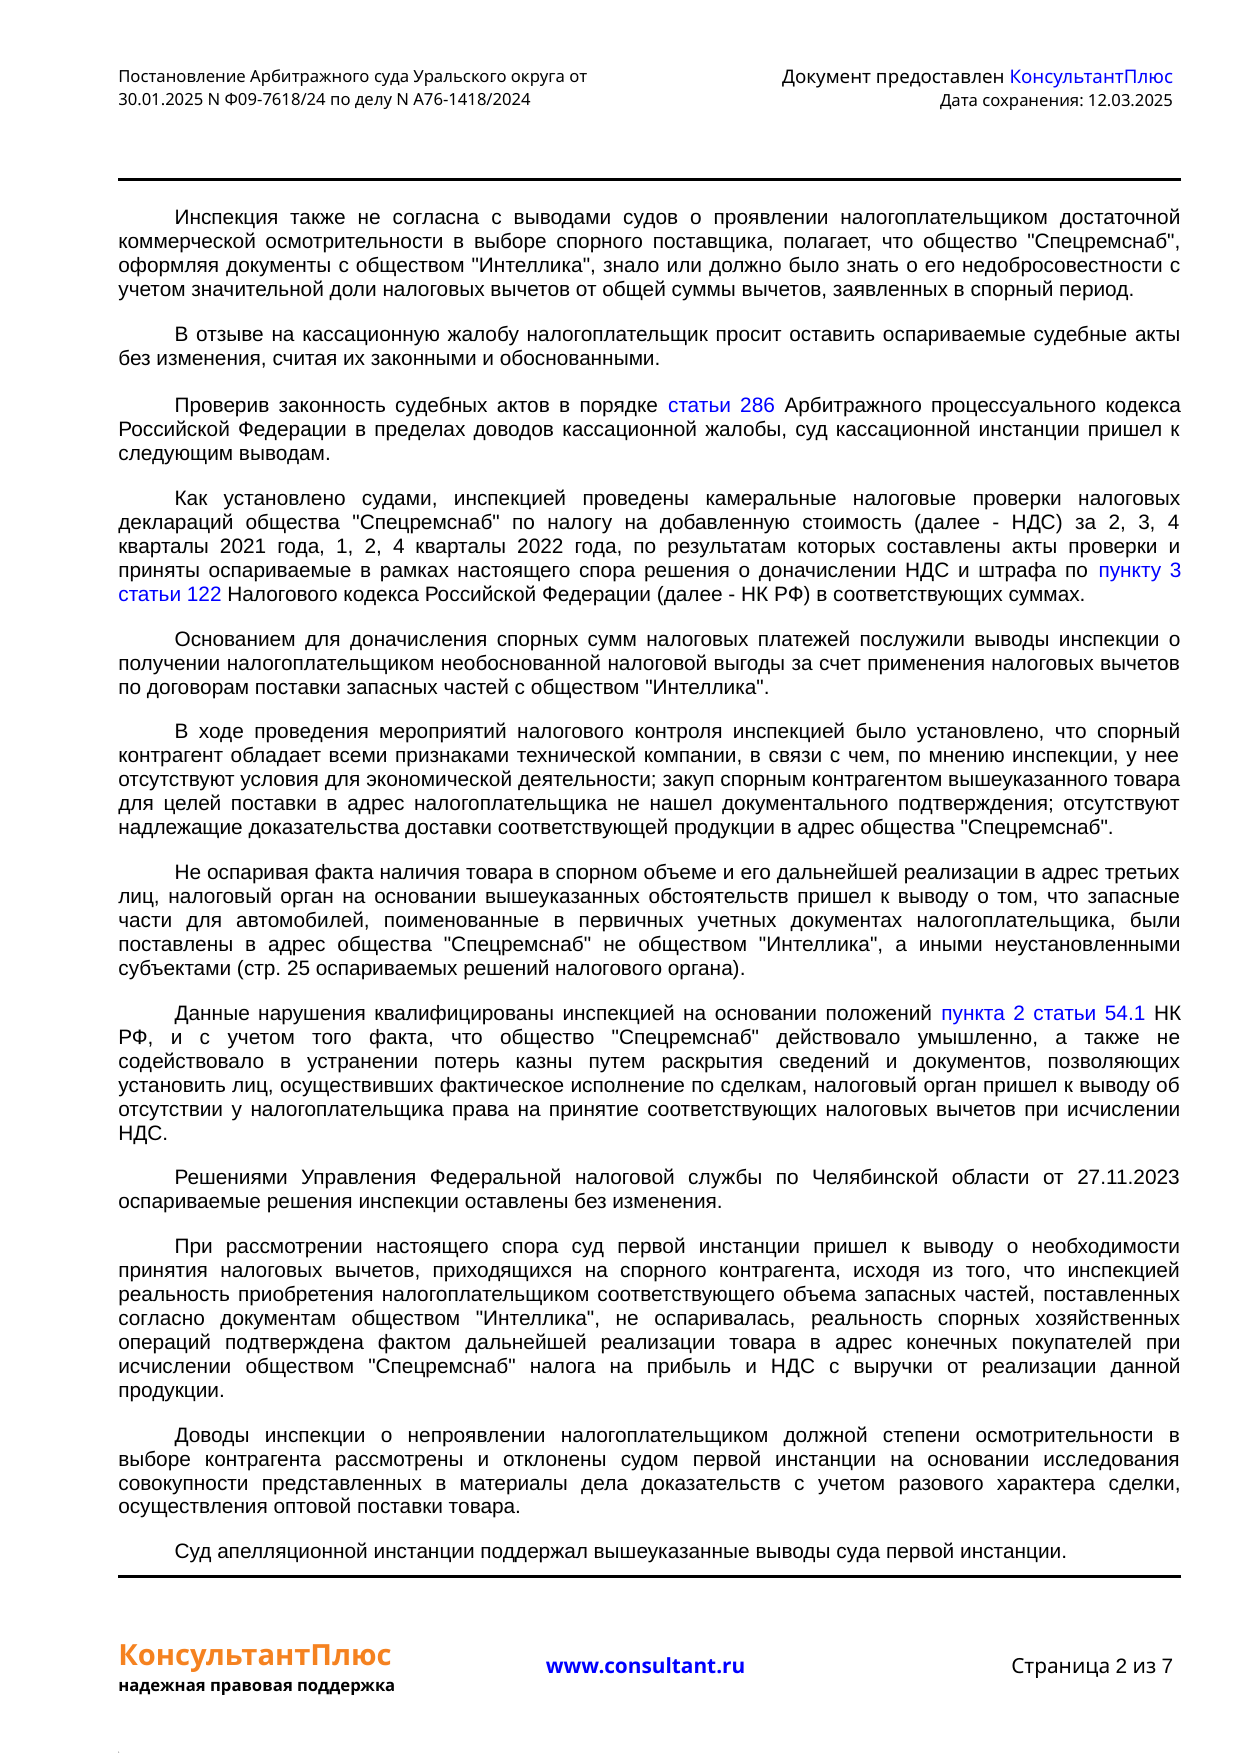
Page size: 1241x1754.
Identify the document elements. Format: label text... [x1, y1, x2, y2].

text Доводы инспекции о непроявлении налогоплательщиком должной степени осмотрительности в выборе контрагента рассмотрены и отклонены судом первой инстанции на основании исследования совокупности представленных в материалы дела доказательств с учетом разового характера сделки, осуществления оптовой поставки товара. [118, 1422, 1181, 1518]
text В отзыве на кассационную жалобу налогоплательщик просит оставить оспариваемые судебные акты без изменения, считая их законными и обоснованными. [118, 321, 1181, 369]
text Данные нарушения квалифицированы инспекцией на основании положений пункта 2 статьи 54.1 НК РФ, и с учетом того факта, что общество "Спецремснаб" действовало умышленно, а также не содействовало в устранении потерь казны путем раскрытия сведений и документов, позволяющих установить лиц, осуществивших фактическое исполнение по сделкам, налоговый орган пришел к выводу об отсутствии у налогоплательщика права на принятие соответствующих налоговых вычетов при исчислении НДС. [118, 1001, 1181, 1144]
text Не оспаривая факта наличия товара в спорном объеме и его дальнейшей реализации в адрес третьих лиц, налоговый орган на основании вышеуказанных обстоятельств пришел к выводу о том, что запасные части для автомобилей, поименованные в первичных учетных документах налогоплательщика, были поставлены в адрес общества "Спецремснаб" не обществом "Интеллика", а иными неустановленными субъектами (стр. 25 оспариваемых решений налогового органа). [118, 860, 1181, 980]
text При рассмотрении настоящего спора суд первой инстанции пришел к выводу о необходимости принятия налоговых вычетов, приходящихся на спорного контрагента, исходя из того, что инспекцией реальность приобретения налогоплательщиком соответствующего объема запасных частей, поставленных согласно документам обществом "Интеллика", не оспаривалась, реальность спорных хозяйственных операций подтверждена фактом дальнейшей реализации товара в адрес конечных покупателей при исчислении обществом "Спецремснаб" налога на прибыль и НДС с выручки от реализации данной продукции. [118, 1234, 1181, 1402]
text Решениями Управления Федеральной налоговой службы по Челябинской области от 27.11.2023 оспариваемые решения инспекции оставлены без изменения. [118, 1165, 1181, 1213]
text Суд апелляционной инстанции поддержал вышеуказанные выводы суда первой инстанции. [118, 1539, 1181, 1563]
text Проверив законность судебных актов в порядке статьи 286 Арбитражного процессуального кодекса Российской Федерации в пределах доводов кассационной жалобы, суд кассационной инстанции пришел к следующим выводам. [118, 393, 1181, 465]
text Основанием для доначисления спорных сумм налоговых платежей послужили выводы инспекции о получении налогоплательщиком необоснованной налоговой выгоды за счет применения налоговых вычетов по договорам поставки запасных частей с обществом "Интеллика". [118, 627, 1181, 698]
text В ходе проведения мероприятий налогового контроля инспекцией было установлено, что спорный контрагент обладает всеми признаками технической компании, в связи с чем, по мнению инспекции, у нее отсутствуют условия для экономической деятельности; закуп спорным контрагентом вышеуказанного товара для целей поставки в адрес налогоплательщика не нашел документального подтверждения; отсутствуют надлежащие доказательства доставки соответствующей продукции в адрес общества "Спецремснаб". [118, 719, 1181, 839]
text Инспекция также не согласна с выводами судов о проявлении налогоплательщиком достаточной коммерческой осмотрительности в выборе спорного поставщика, полагает, что общество "Спецремснаб", оформляя документы с обществом "Интеллика", знало или должно было знать о его недобросовестности с учетом значительной доли налоговых вычетов от общей суммы вычетов, заявленных в спорный период. [118, 205, 1181, 301]
text Как установлено судами, инспекцией проведены камеральные налоговые проверки налоговых деклараций общества "Спецремснаб" по налогу на добавленную стоимость (далее - НДС) за 2, 3, 4 кварталы 2021 года, 1, 2, 4 кварталы 2022 года, по результатам которых составлены акты проверки и приняты оспариваемые в рамках настоящего спора решения о доначислении НДС и штрафа по пункту 3 статьи 122 Налогового кодекса Российской Федерации (далее - НК РФ) в соответствующих суммах. [118, 486, 1181, 606]
